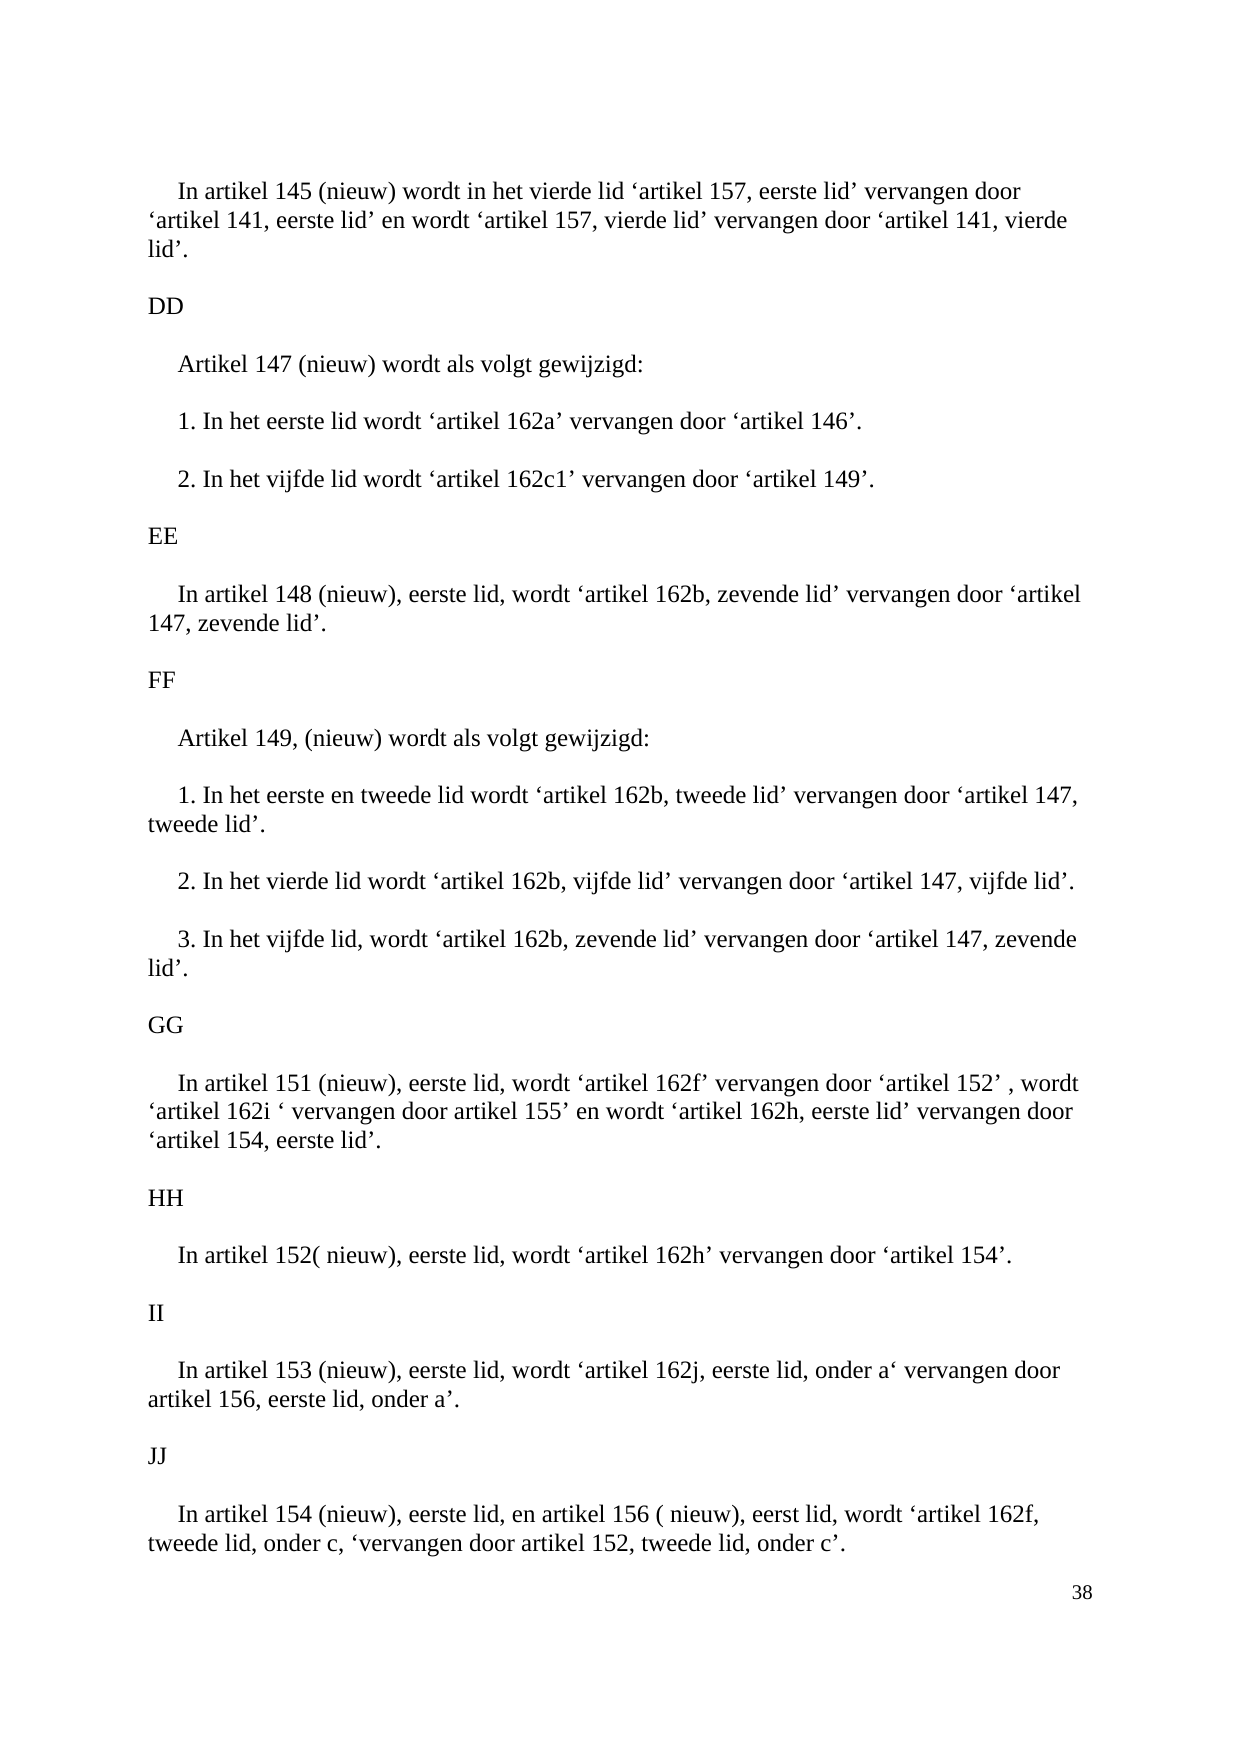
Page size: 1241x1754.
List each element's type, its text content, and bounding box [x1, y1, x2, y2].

text 1. In het eerste lid wordt ‘artikel 162a’ vervangen door ‘artikel 146’. [148, 406, 1092, 435]
text EE [148, 521, 1092, 550]
text DD [148, 291, 1092, 320]
text JJ [148, 1441, 1092, 1470]
text In artikel 153 (nieuw), eerste lid, wordt ‘artikel 162j, eerste lid, onder a‘ vervangen door artikel 156, eerste lid, onder a’. [148, 1355, 1092, 1413]
text GG [148, 1010, 1092, 1039]
text Artikel 147 (nieuw) wordt als volgt gewijzigd: [148, 349, 1092, 378]
text Artikel 149, (nieuw) wordt als volgt gewijzigd: [148, 723, 1092, 751]
text 1. In het eerste en tweede lid wordt ‘artikel 162b, tweede lid’ vervangen door ‘artikel 147, tweede lid’. [148, 780, 1092, 838]
text In artikel 148 (nieuw), eerste lid, wordt ‘artikel 162b, zevende lid’ vervangen door ‘artikel 147, zevende lid’. [148, 579, 1092, 636]
text 3. In het vijfde lid, wordt ‘artikel 162b, zevende lid’ vervangen door ‘artikel 147, zevende lid’. [148, 924, 1092, 981]
text In artikel 152( nieuw), eerste lid, wordt ‘artikel 162h’ vervangen door ‘artikel 154’. [148, 1240, 1092, 1269]
text II [148, 1298, 1092, 1326]
text 2. In het vierde lid wordt ‘artikel 162b, vijfde lid’ vervangen door ‘artikel 147, vijfde lid’. [148, 866, 1092, 895]
text HH [148, 1183, 1092, 1211]
text In artikel 145 (nieuw) wordt in het vierde lid ‘artikel 157, eerste lid’ vervangen door ‘artikel 141, eerste lid’ en wordt ‘artikel 157, vierde lid’ vervangen door ‘artikel 141, vierde lid’. [148, 176, 1092, 263]
text FF [148, 665, 1092, 694]
text 2. In het vijfde lid wordt ‘artikel 162c1’ vervangen door ‘artikel 149’. [148, 464, 1092, 493]
text In artikel 151 (nieuw), eerste lid, wordt ‘artikel 162f’ vervangen door ‘artikel 152’ , wordt ‘artikel 162i ‘ vervangen door artikel 155’ en wordt ‘artikel 162h, eerste lid’ vervangen door ‘artikel 154, eerste lid’. [148, 1068, 1092, 1154]
text In artikel 154 (nieuw), eerste lid, en artikel 156 ( nieuw), eerst lid, wordt ‘artikel 162f, tweede lid, onder c, ‘vervangen door artikel 152, tweede lid, onder c’. [148, 1499, 1092, 1556]
